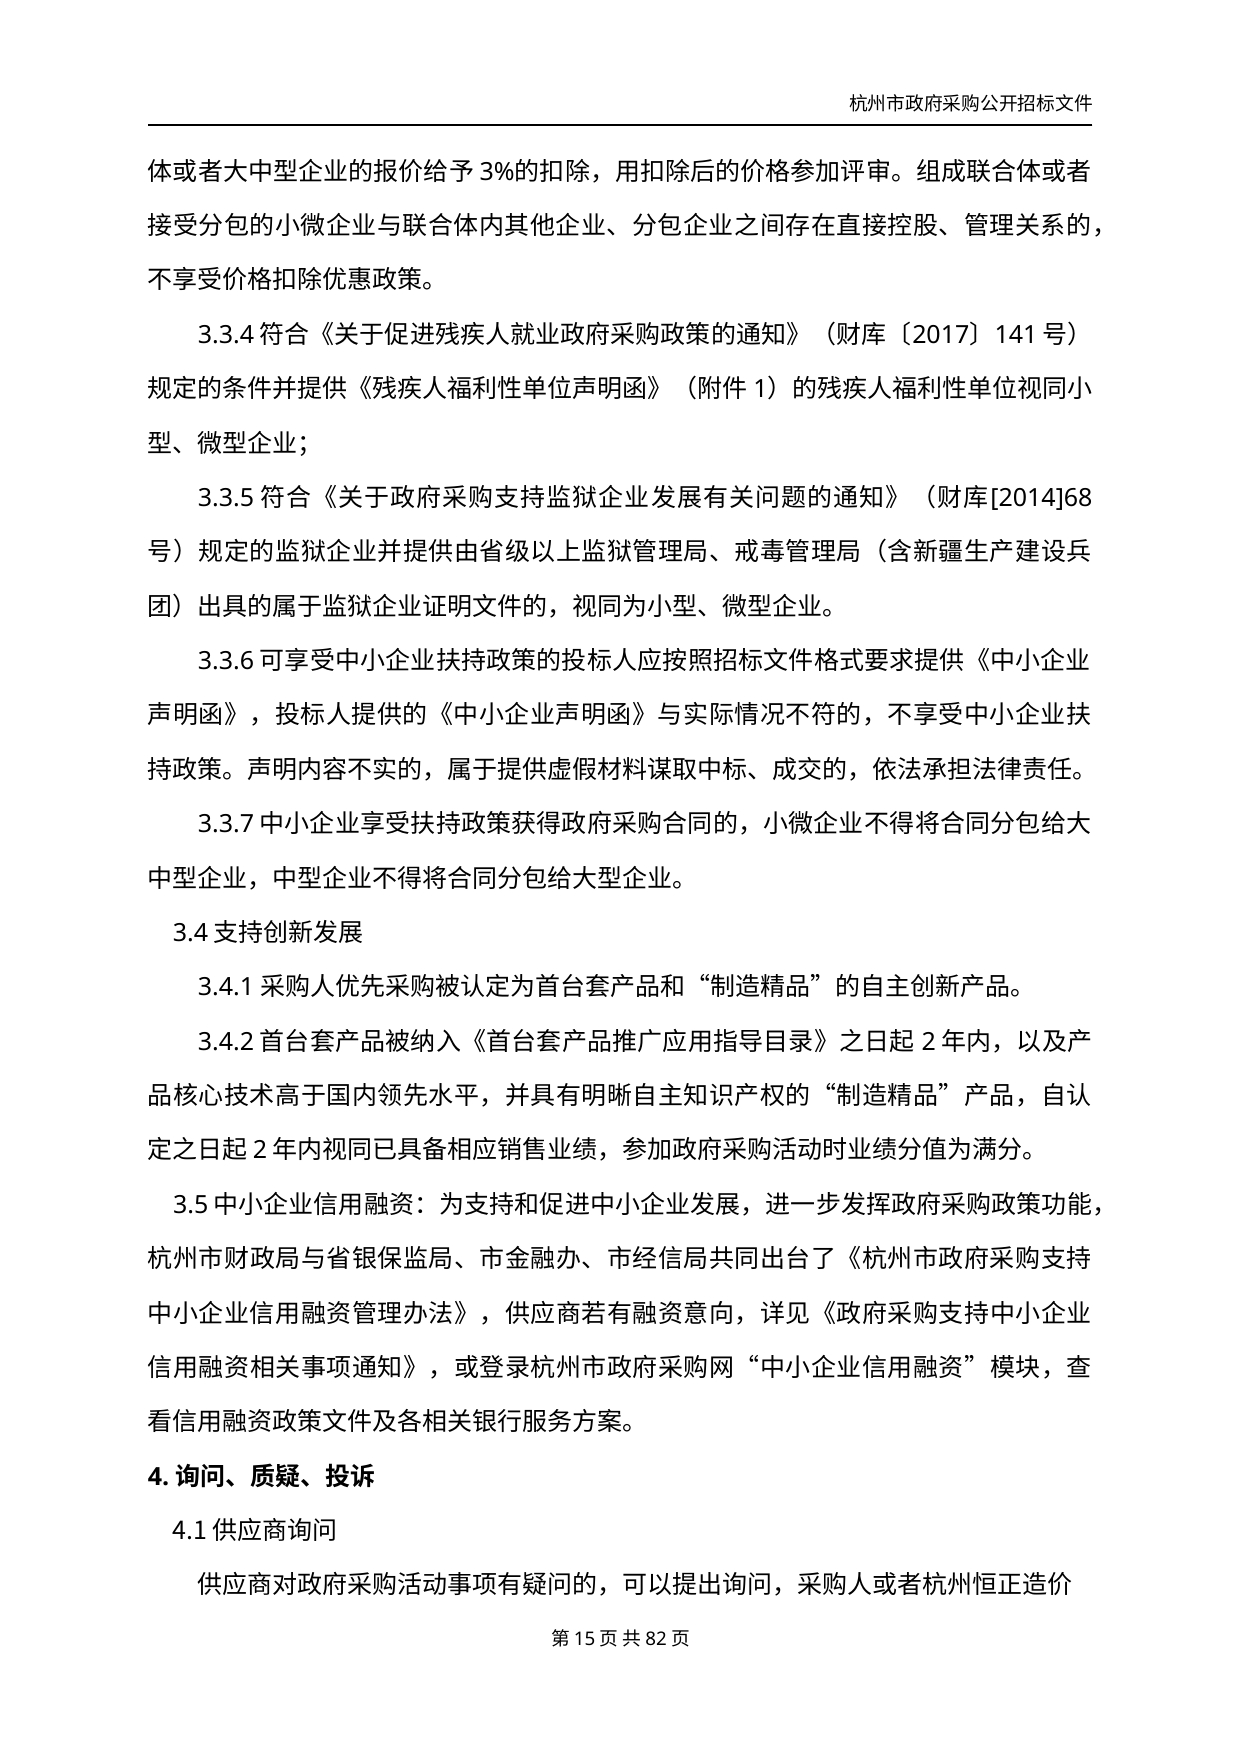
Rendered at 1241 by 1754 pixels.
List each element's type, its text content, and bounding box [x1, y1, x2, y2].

text 3.3.4符合《关于促进残疾人就业政府采购政策的通知》（财库〔2017〕141号）规定的条件并提供《残疾人福利性单位声明函》（附件1）的残疾人福利性单位视同小型、微型企业； [148, 314, 1092, 459]
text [148, 1565, 1092, 1601]
text 3.3.5符合《关于政府采购支持监狱企业发展有关问题的通知》（财库[2014]68号）规定的监狱企业并提供由省级以上监狱管理局、戒毒管理局（含新疆生产建设兵团）出具的属于监狱企业证明文件的，视同为小型、微型企业。 [148, 477, 1092, 622]
text 3.5中小企业信用融资：为支持和促进中小企业发展，进一步发挥政府采购政策功能，杭州市财政局与省银保监局、市金融办、市经信局共同出台了《杭州市政府采购支持中小企业信用融资管理办法》，供应商若有融资意向，详见《政府采购支持中小企业信用融资相关事项通知》，或登录杭州市政府采购网“中小企业信用融资”模块，查看信用融资政策文件及各相关银行服务方案。 4. 询问、质疑、投诉 [148, 1184, 1092, 1492]
text 3.4.2首台套产品被纳入《首台套产品推广应用指导目录》之日起2年内，以及产品核心技术高于国内领先水平，并具有明晰自主知识产权的“制造精品”产品，自认定之日起2年内视同已具备相应销售业绩，参加政府采购活动时业绩分值为满分。 [148, 1021, 1092, 1166]
text 4.1供应商询问 [148, 1511, 1092, 1547]
text 3.4.1 采购人优先采购被认定为首台套产品和“制造精品”的自主创新产品。 [148, 967, 1092, 1003]
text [148, 151, 1092, 296]
text 3.4支持创新发展 [148, 912, 1092, 949]
text 3.3.6可享受中小企业扶持政策的投标人应按照招标文件格式要求提供《中小企业声明函》，投标人提供的《中小企业声明函》与实际情况不符的，不享受中小企业扶持政策。声明内容不实的，属于提供虚假材料谋取中标、成交的，依法承担法律责任。 [148, 641, 1092, 786]
text 3.3.7中小企业享受扶持政策获得政府采购合同的，小微企业不得将合同分包给大中型企业，中型企业不得将合同分包给大型企业。 [148, 804, 1092, 894]
